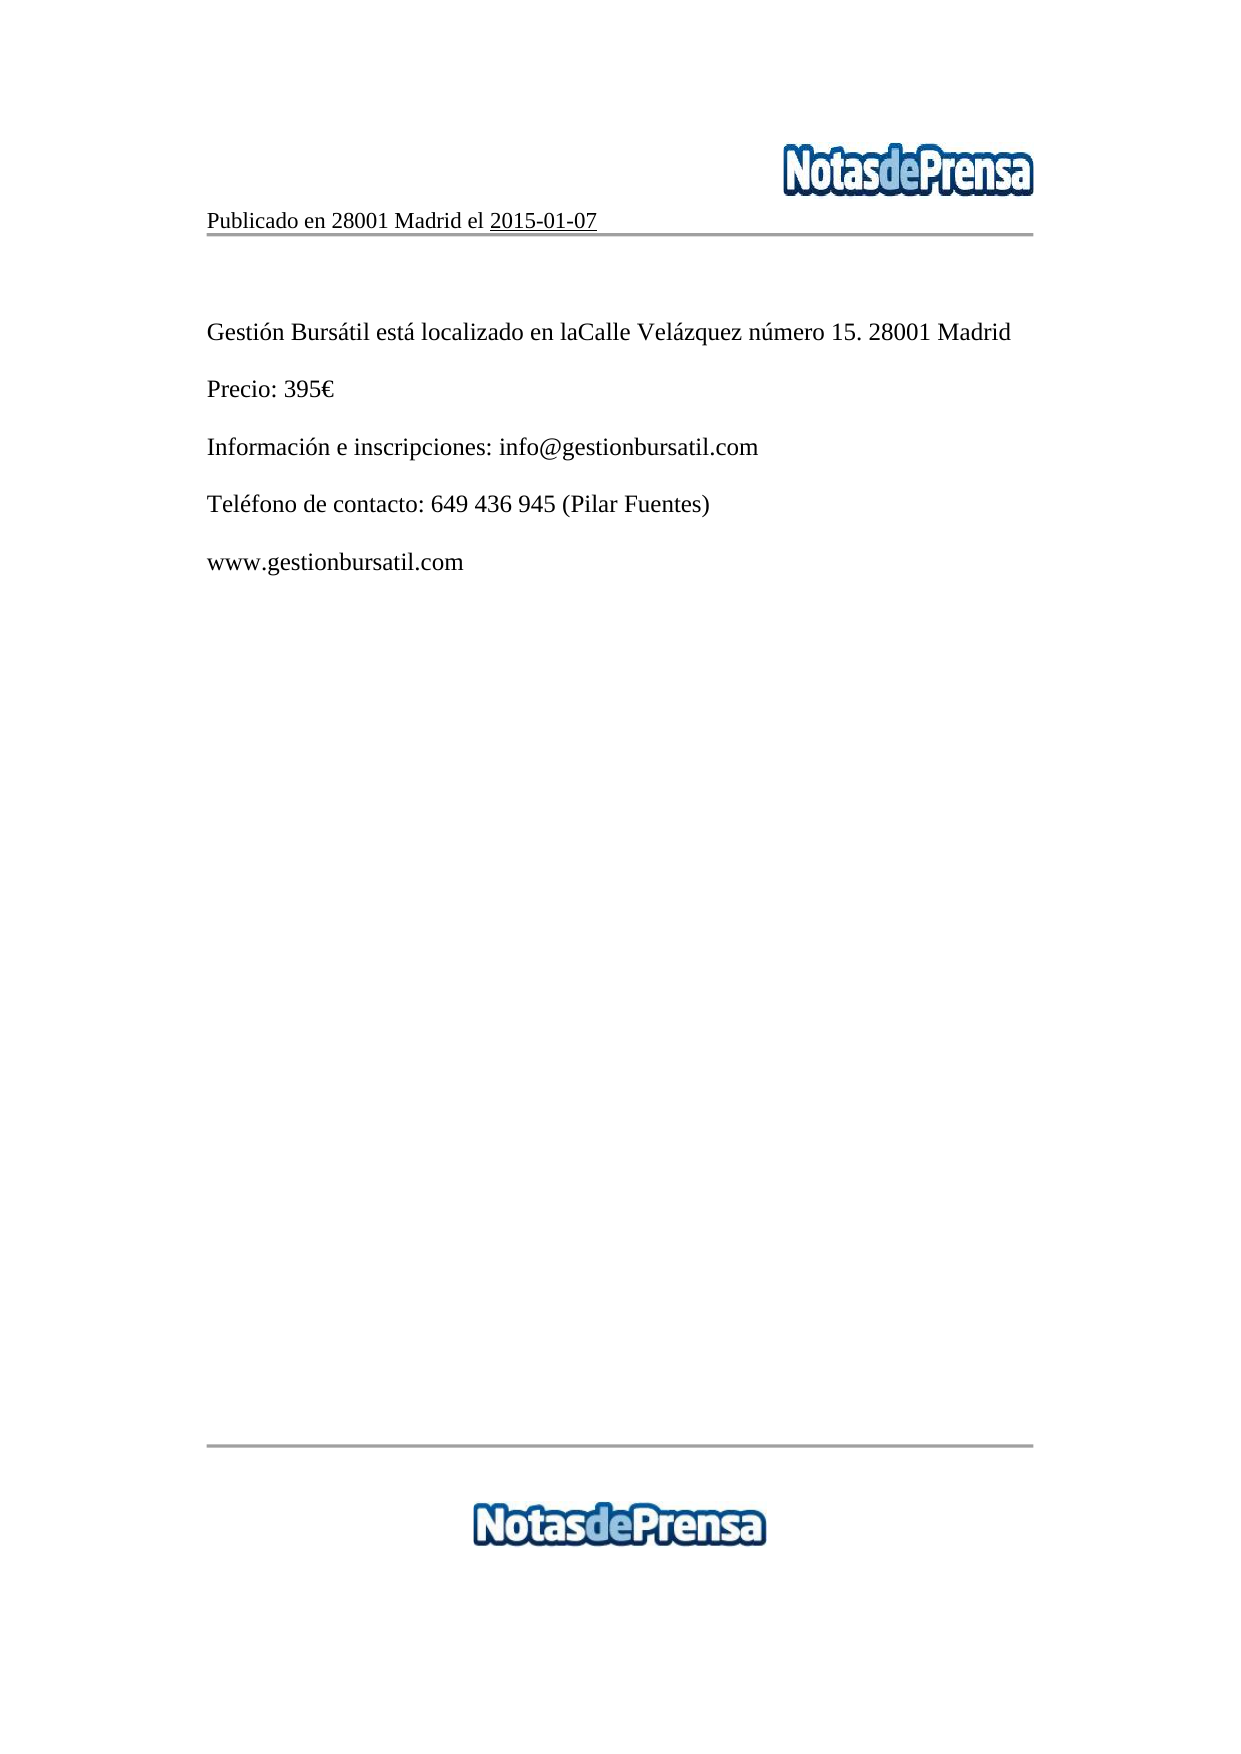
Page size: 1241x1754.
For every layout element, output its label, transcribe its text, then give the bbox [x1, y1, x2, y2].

picture [783, 142, 1034, 199]
picture [473, 1501, 767, 1548]
